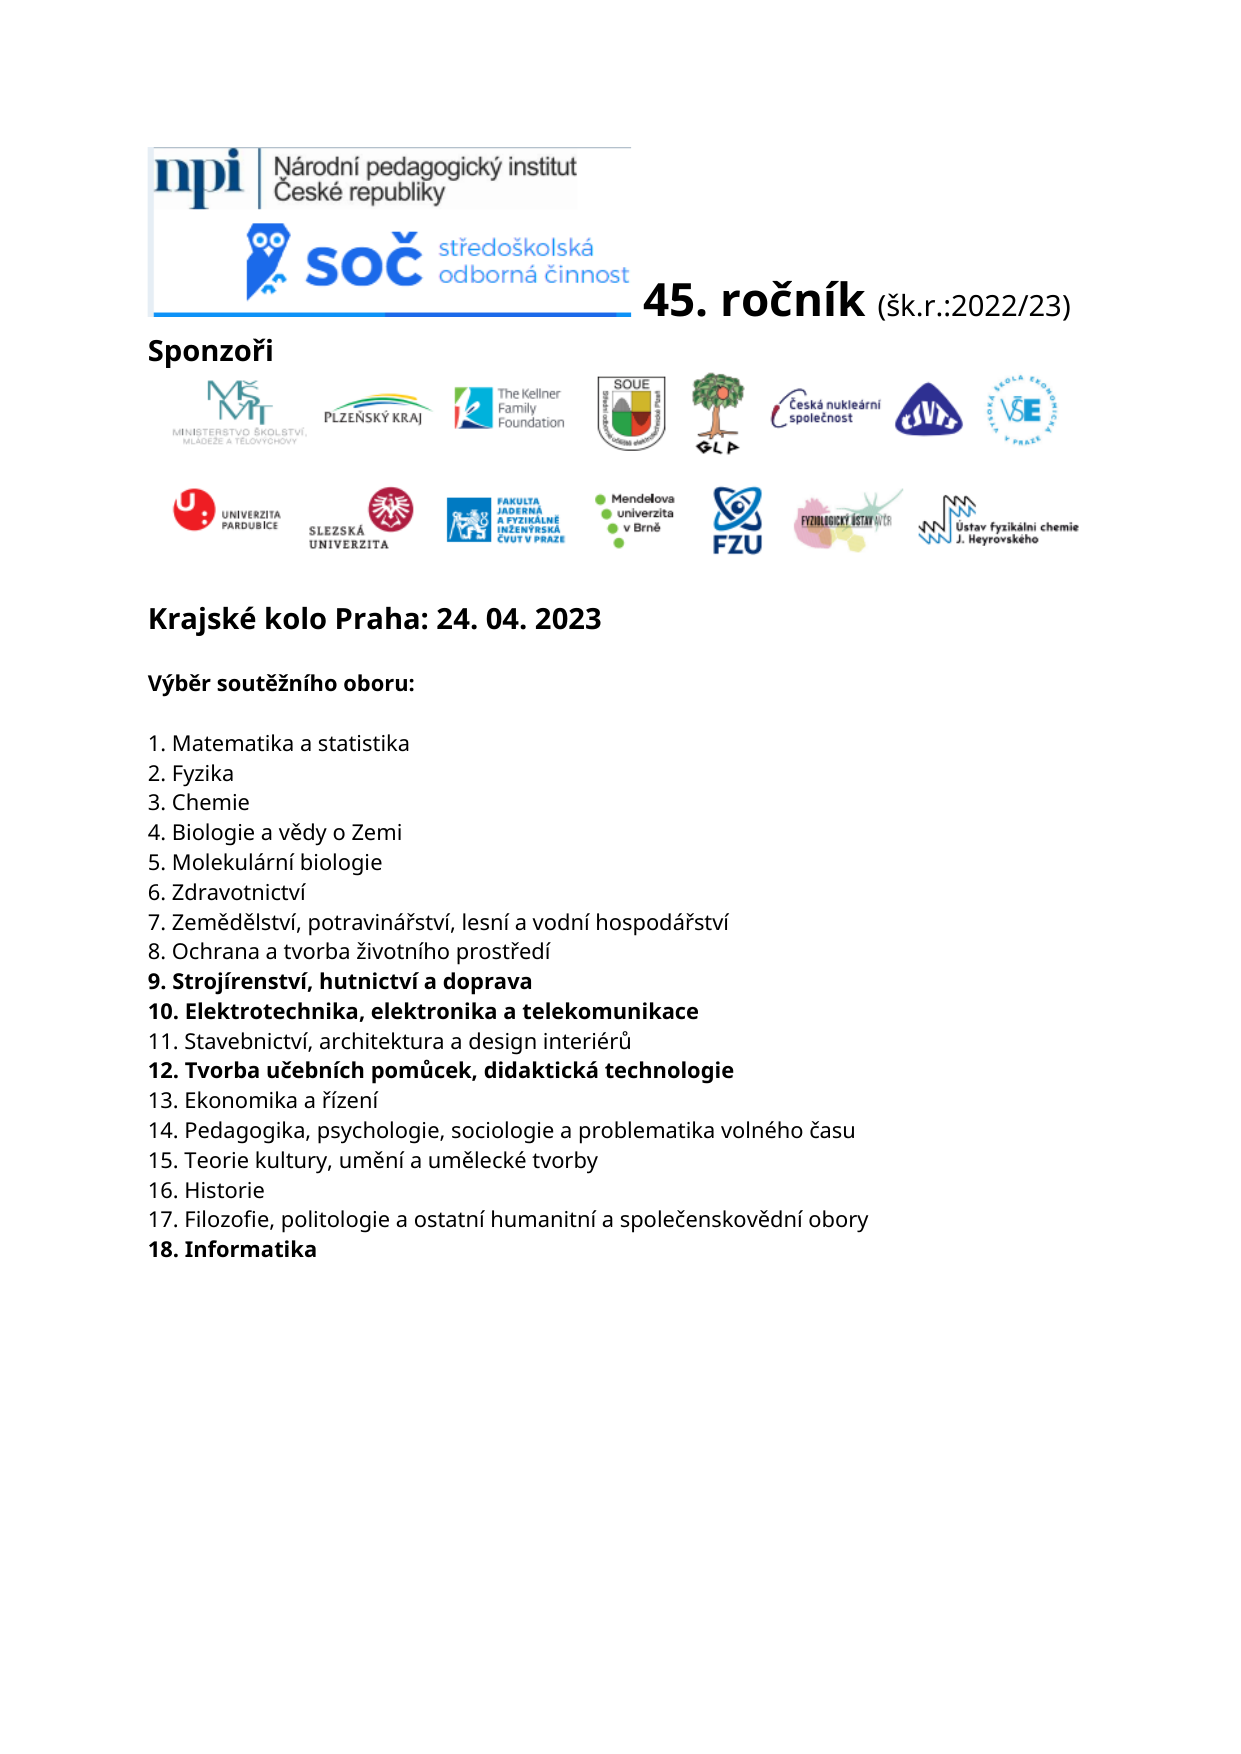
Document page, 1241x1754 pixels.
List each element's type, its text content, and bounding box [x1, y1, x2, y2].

text 8. Ochrana a tvorba životního prostředí [148, 936, 1093, 966]
text 7. Zemědělství, potravinářství, lesní a vodní hospodářství [148, 906, 1093, 936]
text 1. Matematika a statistika [148, 728, 1093, 757]
text 17. Filozofie, politologie a ostatní humanitní a společenskovědní obory [148, 1204, 1093, 1234]
text 6. Zdravotnictví [148, 877, 1093, 906]
text 5. Molekulární biologie [148, 847, 1093, 877]
text 15. Teorie kultury, umění a umělecké tvorby [148, 1145, 1093, 1174]
text 16. Historie [148, 1174, 1093, 1204]
text Sponzoři [148, 330, 1093, 369]
text 11. Stavebnictví, architektura a design interiérů [148, 1026, 1093, 1055]
text 2. Fyzika [148, 757, 1093, 787]
text 12. Tvorba učebních pomůcek, didaktická technologie [148, 1055, 1093, 1085]
text 18. Informatika [148, 1234, 1093, 1264]
text 10. Elektrotechnika, elektronika a telekomunikace [148, 996, 1093, 1026]
text Krajské kolo Praha: 24. 04. 2023 [148, 599, 1093, 638]
text Výběr soutěžního oboru: [148, 668, 1093, 698]
text 9. Strojírenství, hutnictví a doprava [148, 966, 1093, 996]
text 4. Biologie a vědy o Zemi [148, 817, 1093, 847]
text 13. Ekonomika a řízení [148, 1085, 1093, 1115]
subtitle 45. ročník (šk.r.:2022/23) [148, 148, 1093, 330]
text 14. Pedagogika, psychologie, sociologie a problematika volného času [148, 1115, 1093, 1145]
text 3. Chemie [148, 787, 1093, 817]
